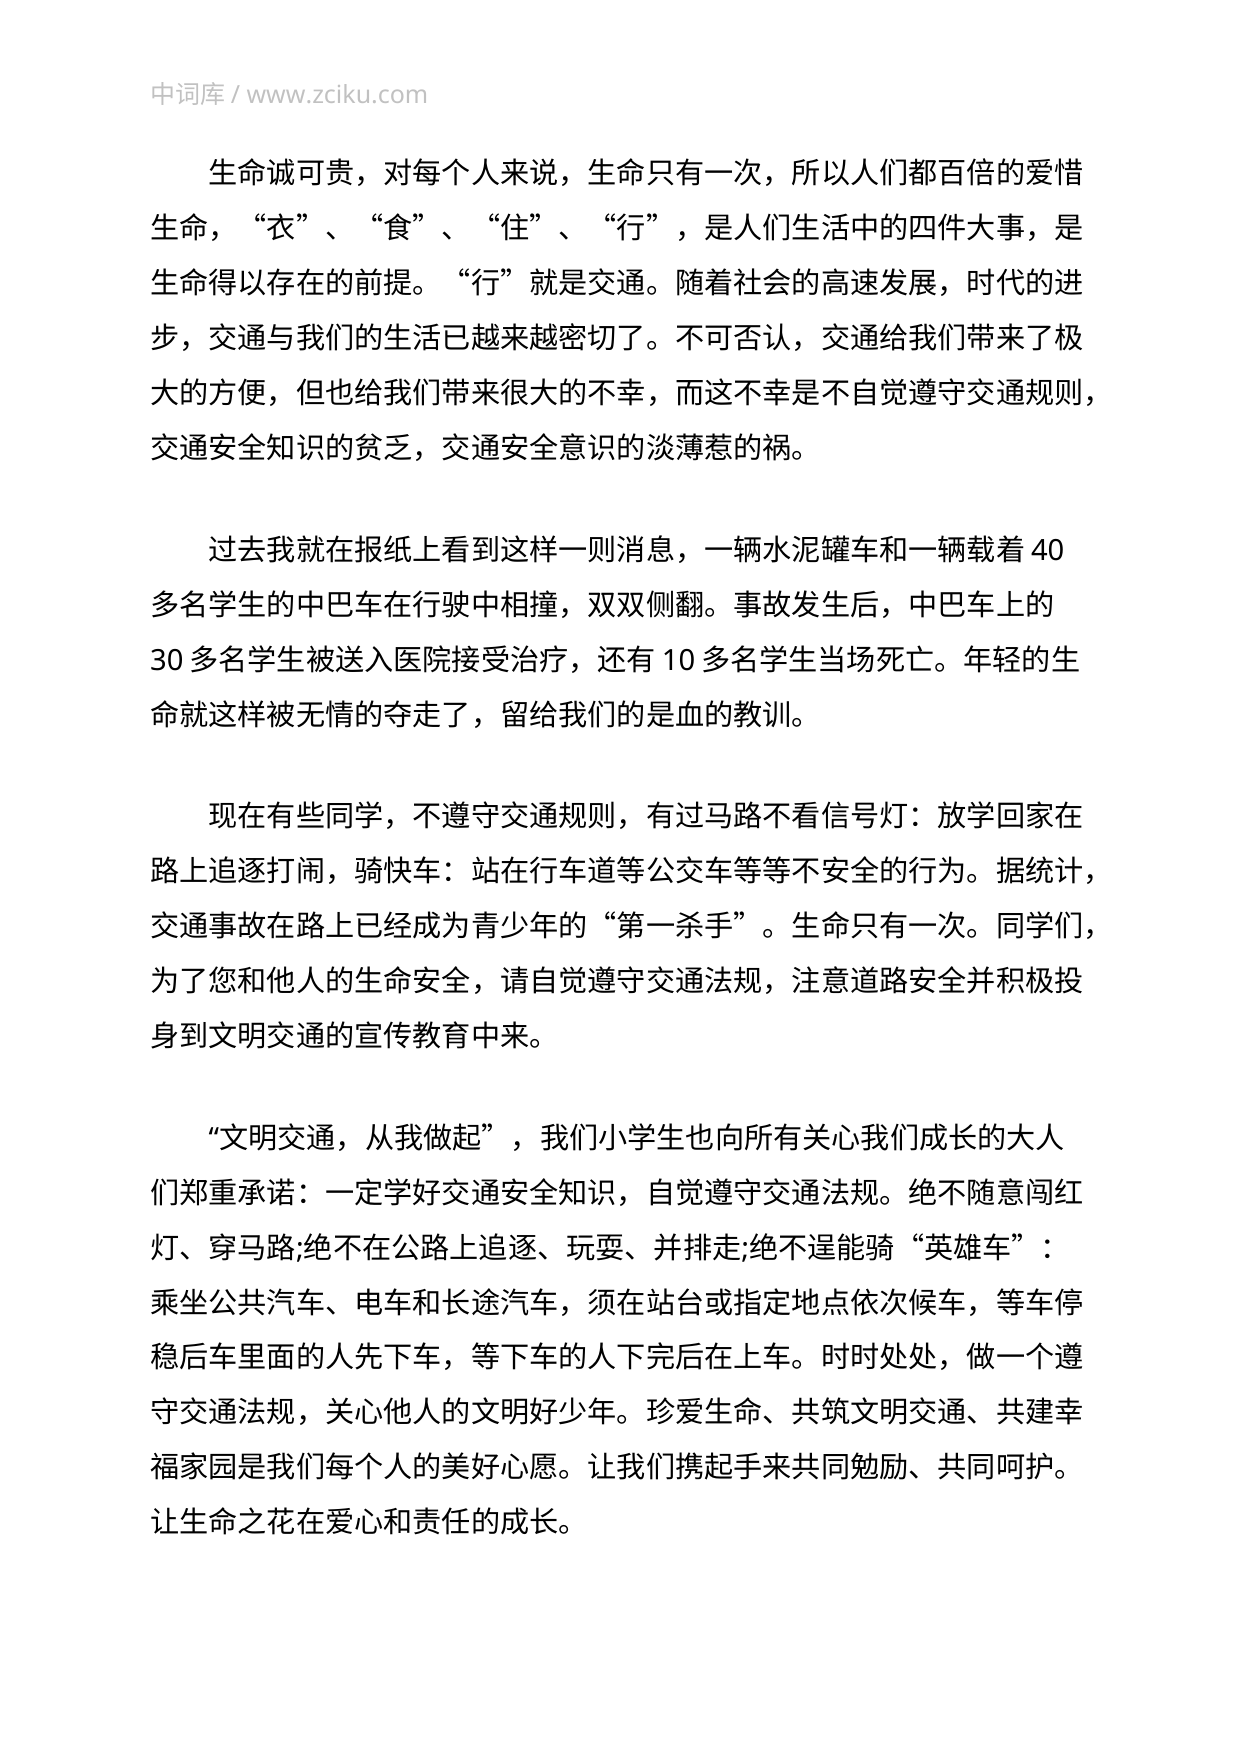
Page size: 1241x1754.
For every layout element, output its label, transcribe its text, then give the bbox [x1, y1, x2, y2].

text 生命诚可贵，对每个人来说，生命只有一次，所以人们都百倍的爱惜生命，“衣”、“食”、“住”、“行”，是人们生活中的四件大事，是生命得以存在的前提。“行”就是交通。随着社会的高速发展，时代的进步，交通与我们的生活已越来越密切了。不可否认，交通给我们带来了极大的方便，但也给我们带来很大的不幸，而这不幸是不自觉遵守交通规则，交通安全知识的贫乏，交通安全意识的淡薄惹的祸。 [150, 150, 1090, 467]
text 现在有些同学，不遵守交通规则，有过马路不看信号灯：放学回家在路上追逐打闹，骑快车：站在行车道等公交车等等不安全的行为。据统计，交通事故在路上已经成为青少年的“第一杀手”。生命只有一次。同学们，为了您和他人的生命安全，请自觉遵守交通法规，注意道路安全并积极投身到文明交通的宣传教育中来。 [150, 793, 1090, 1055]
text “文明交通，从我做起”，我们小学生也向所有关心我们成长的大人们郑重承诺：一定学好交通安全知识，自觉遵守交通法规。绝不随意闯红灯、穿马路;绝不在公路上追逐、玩耍、并排走;绝不逞能骑“英雄车”：乘坐公共汽车、电车和长途汽车，须在站台或指定地点依次候车，等车停稳后车里面的人先下车，等下车的人下完后在上车。时时处处，做一个遵守交通法规，关心他人的文明好少年。珍爱生命、共筑文明交通、共建幸福家园是我们每个人的美好心愿。让我们携起手来共同勉励、共同呵护。让生命之花在爱心和责任的成长。 [150, 1114, 1090, 1541]
text 过去我就在报纸上看到这样一则消息，一辆水泥罐车和一辆载着40多名学生的中巴车在行驶中相撞，双双侧翻。事故发生后，中巴车上的30多名学生被送入医院接受治疗，还有10多名学生当场死亡。年轻的生命就这样被无情的夺走了，留给我们的是血的教训。 [150, 526, 1090, 733]
